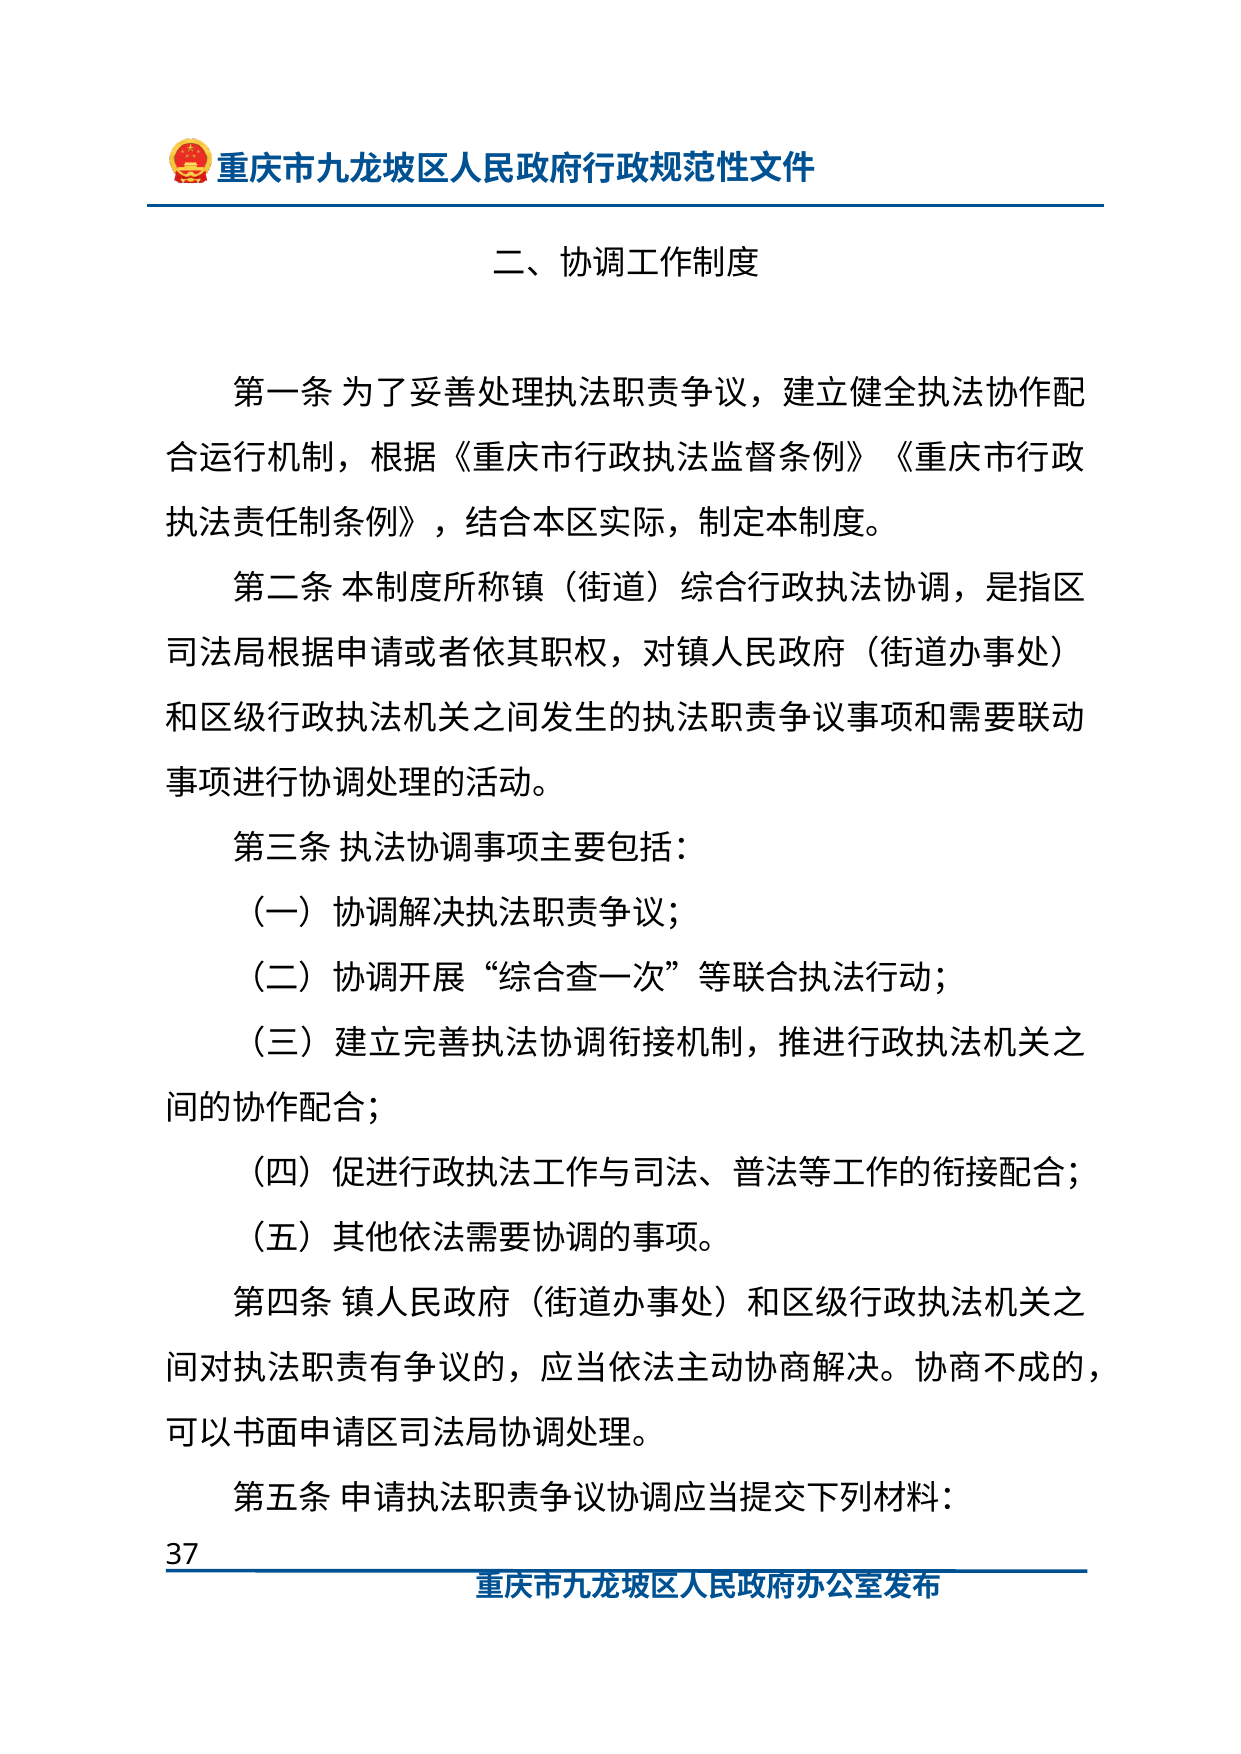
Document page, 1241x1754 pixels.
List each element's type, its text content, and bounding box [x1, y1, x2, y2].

text 第二条 本制度所称镇（街道）综合行政执法协调，是指区司法局根据申请或者依其职权，对镇人民政府（街道办事处）和区级行政执法机关之间发生的执法职责争议事项和需要联动事项进行协调处理的活动。 [165, 552, 1087, 812]
text （五）其他依法需要协调的事项。 [165, 1202, 1087, 1267]
text （一）协调解决执法职责争议； [165, 877, 1087, 942]
text 第四条 镇人民政府（街道办事处）和区级行政执法机关之间对执法职责有争议的，应当依法主动协商解决。协商不成的，可以书面申请区司法局协调处理。 [165, 1267, 1087, 1462]
picture [165, 136, 216, 187]
text 第三条 执法协调事项主要包括： [165, 812, 1087, 877]
text （三）建立完善执法协调衔接机制，推进行政执法机关之间的协作配合； [165, 1007, 1087, 1137]
text 第五条 申请执法职责争议协调应当提交下列材料： [165, 1462, 1087, 1527]
text （二）协调开展“综合查一次”等联合执法行动； [165, 942, 1087, 1007]
text 二、协调工作制度 [165, 227, 1087, 292]
text 第一条 为了妥善处理执法职责争议，建立健全执法协作配合运行机制，根据《重庆市行政执法监督条例》《重庆市行政执法责任制条例》，结合本区实际，制定本制度。 [165, 357, 1087, 552]
text （四）促进行政执法工作与司法、普法等工作的衔接配合； [165, 1137, 1087, 1202]
